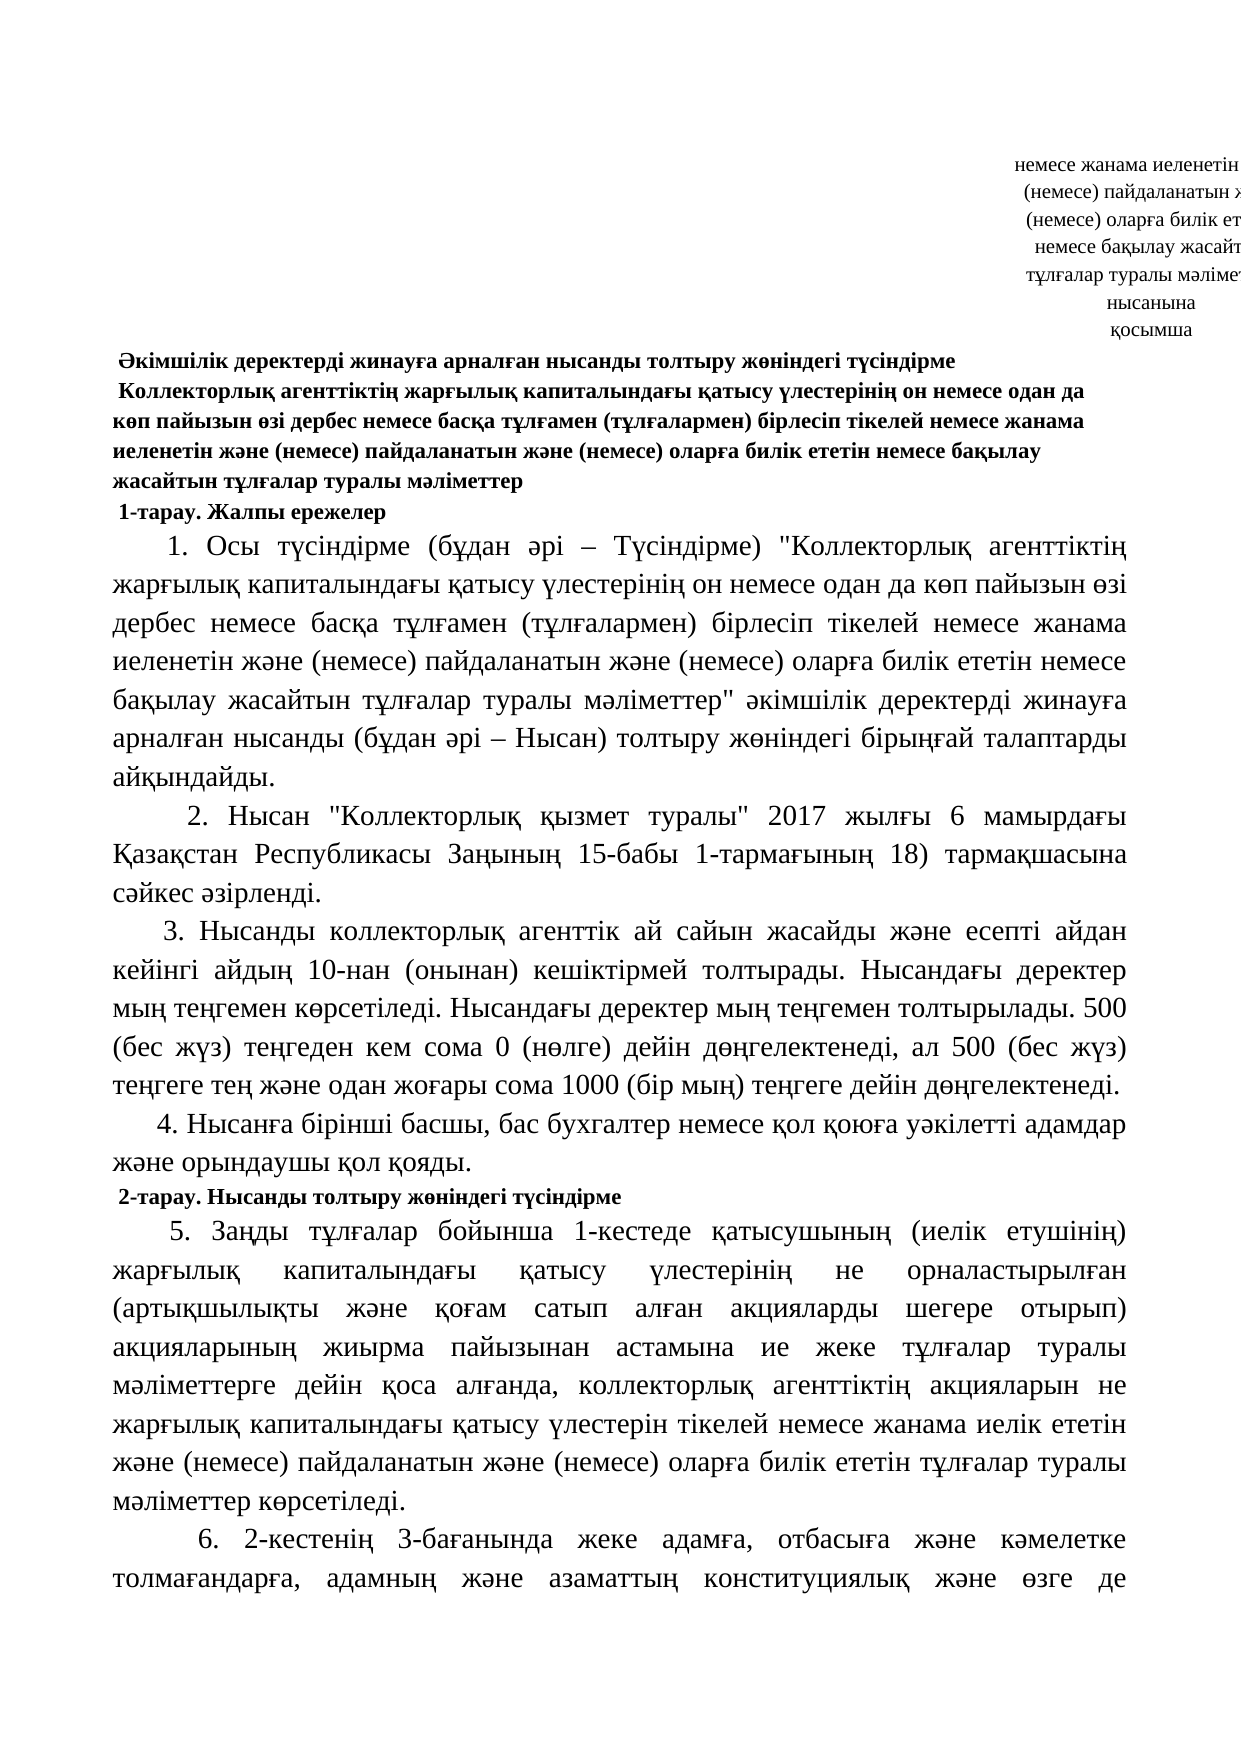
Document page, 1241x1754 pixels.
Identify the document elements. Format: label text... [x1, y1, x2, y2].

text 1. Осы түсіндірме (бұдан әрі – Түсіндірме) "Коллекторлық агенттіктің жарғылық капиталындағы қатысу үлестерінің он немесе одан да көп пайызын өзі дербес немесе басқа тұлғамен (тұлғалармен) бірлесіп тікелей немесе жанама иеленетін және (немесе) пайдаланатын және (немесе) оларға билік ететін немесе бақылау жасайтын тұлғалар туралы мәліметтер" әкімшілік деректерді жинауға арналған нысанды (бұдан әрі – Нысан) толтыру жөніндегі бірыңғай талаптарды айқындайды. [112, 528, 1128, 793]
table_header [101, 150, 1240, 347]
text 5. Заңды тұлғалар бойынша 1-кестеде қатысушының (иелік етушінің) жарғылық капиталындағы қатысу үлестерінің не орналастырылған (артықшылықты және қоғам сатып алған акцияларды шегере отырып) акцияларының жиырма пайызынан астамына ие жеке тұлғалар туралы мәліметтерге дейін қоса алғанда, коллекторлық агенттіктің акцияларын не жарғылық капиталындағы қатысу үлестерін тікелей немесе жанама иелік ететін және (немесе) пайдаланатын және (немесе) оларға билік ететін тұлғалар туралы мәліметтер көрсетіледі. [112, 1213, 1128, 1517]
text 1-тарау. Жалпы ережелер [112, 498, 1128, 524]
text 4. Нысанға бірінші басшы, бас бухгалтер немесе қол қоюға уәкілетті адамдар және орындаушы қол қояды. [112, 1106, 1128, 1178]
text 3. Нысанды коллекторлық агенттік ай сайын жасайды және есепті айдан кейінгі айдың 10-нан (онынан) кешіктірмей толтырады. Нысандағы деректер мың теңгемен көрсетіледі. Нысандағы деректер мың теңгемен толтырылады. 500 (бес жүз) теңгеден кем сома 0 (нөлге) дейін дөңгелектенеді, ал 500 (бес жүз) теңгеге тең және одан жоғары сома 1000 (бір мың) теңгеге дейін дөңгелектенеді. [112, 913, 1128, 1101]
text 2. Нысан "Коллекторлық қызмет туралы" 2017 жылғы 6 мамырдағы Қазақстан Республикасы Заңының 15-бабы 1-тармағының 18) тармақшасына сәйкес әзірленді. [112, 798, 1128, 908]
text Коллекторлық агенттіктің жарғылық капиталындағы қатысу үлестерінің он немесе одан да көп пайызын өзі дербес немесе басқа тұлғамен (тұлғалармен) бірлесіп тікелей немесе жанама иеленетін және (немесе) пайдаланатын және (немесе) оларға билік ететін немесе бақылау жасайтын тұлғалар туралы мәліметтер [112, 377, 1128, 494]
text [112, 1522, 1128, 1594]
text Әкімшілік деректерді жинауға арналған нысанды толтыру жөніндегі түсіндірме [112, 347, 1128, 373]
text 2-тарау. Нысанды толтыру жөніндегі түсіндірме [112, 1183, 1128, 1209]
